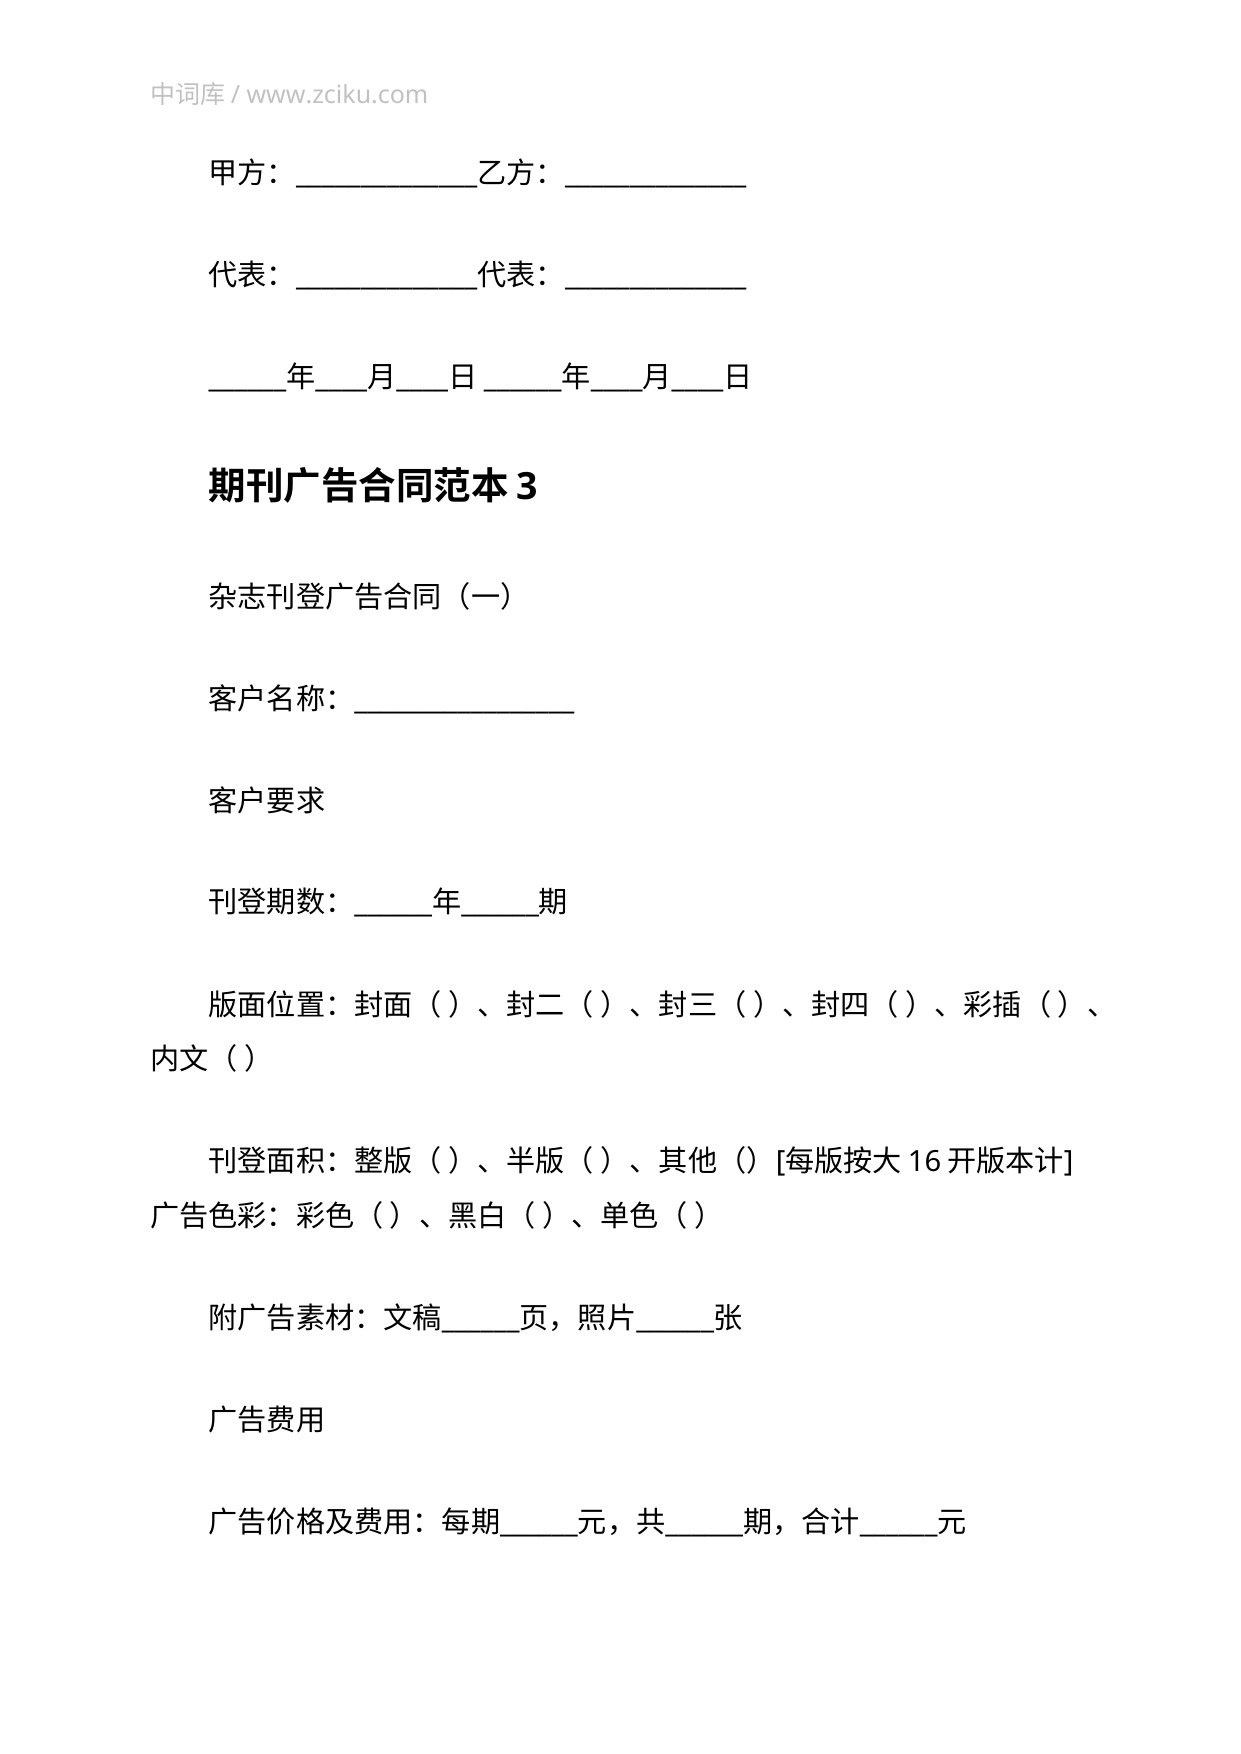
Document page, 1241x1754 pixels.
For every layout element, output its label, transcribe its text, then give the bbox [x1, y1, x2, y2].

text 代表：______________代表：______________ [150, 252, 1090, 294]
text 杂志刊登广告合同（一） [150, 573, 1090, 616]
text 客户名称：_________________ [150, 675, 1090, 718]
text 广告价格及费用：每期______元，共______期，合计______元 [150, 1498, 1090, 1541]
text ______年____月____日 ______年____月____日 [150, 354, 1090, 396]
text 刊登期数：______年______期 [150, 879, 1090, 921]
text 刊登面积：整版（ ）、半版（ ）、其他（）[每版按大16开版本计]广告色彩：彩色（ ）、黑白（ ）、单色（ ） [150, 1138, 1090, 1235]
text 甲方：______________乙方：______________ [150, 150, 1090, 192]
text 客户要求 [150, 777, 1090, 819]
text 版面位置：封面（ ）、封二（ ）、封三（ ）、封四（ ）、彩插（ ）、内文（ ） [150, 981, 1090, 1078]
text 期刊广告合同范本3 [150, 456, 1090, 510]
text 广告费用 [150, 1396, 1090, 1439]
text 附广告素材：文稿______页，照片______张 [150, 1294, 1090, 1337]
